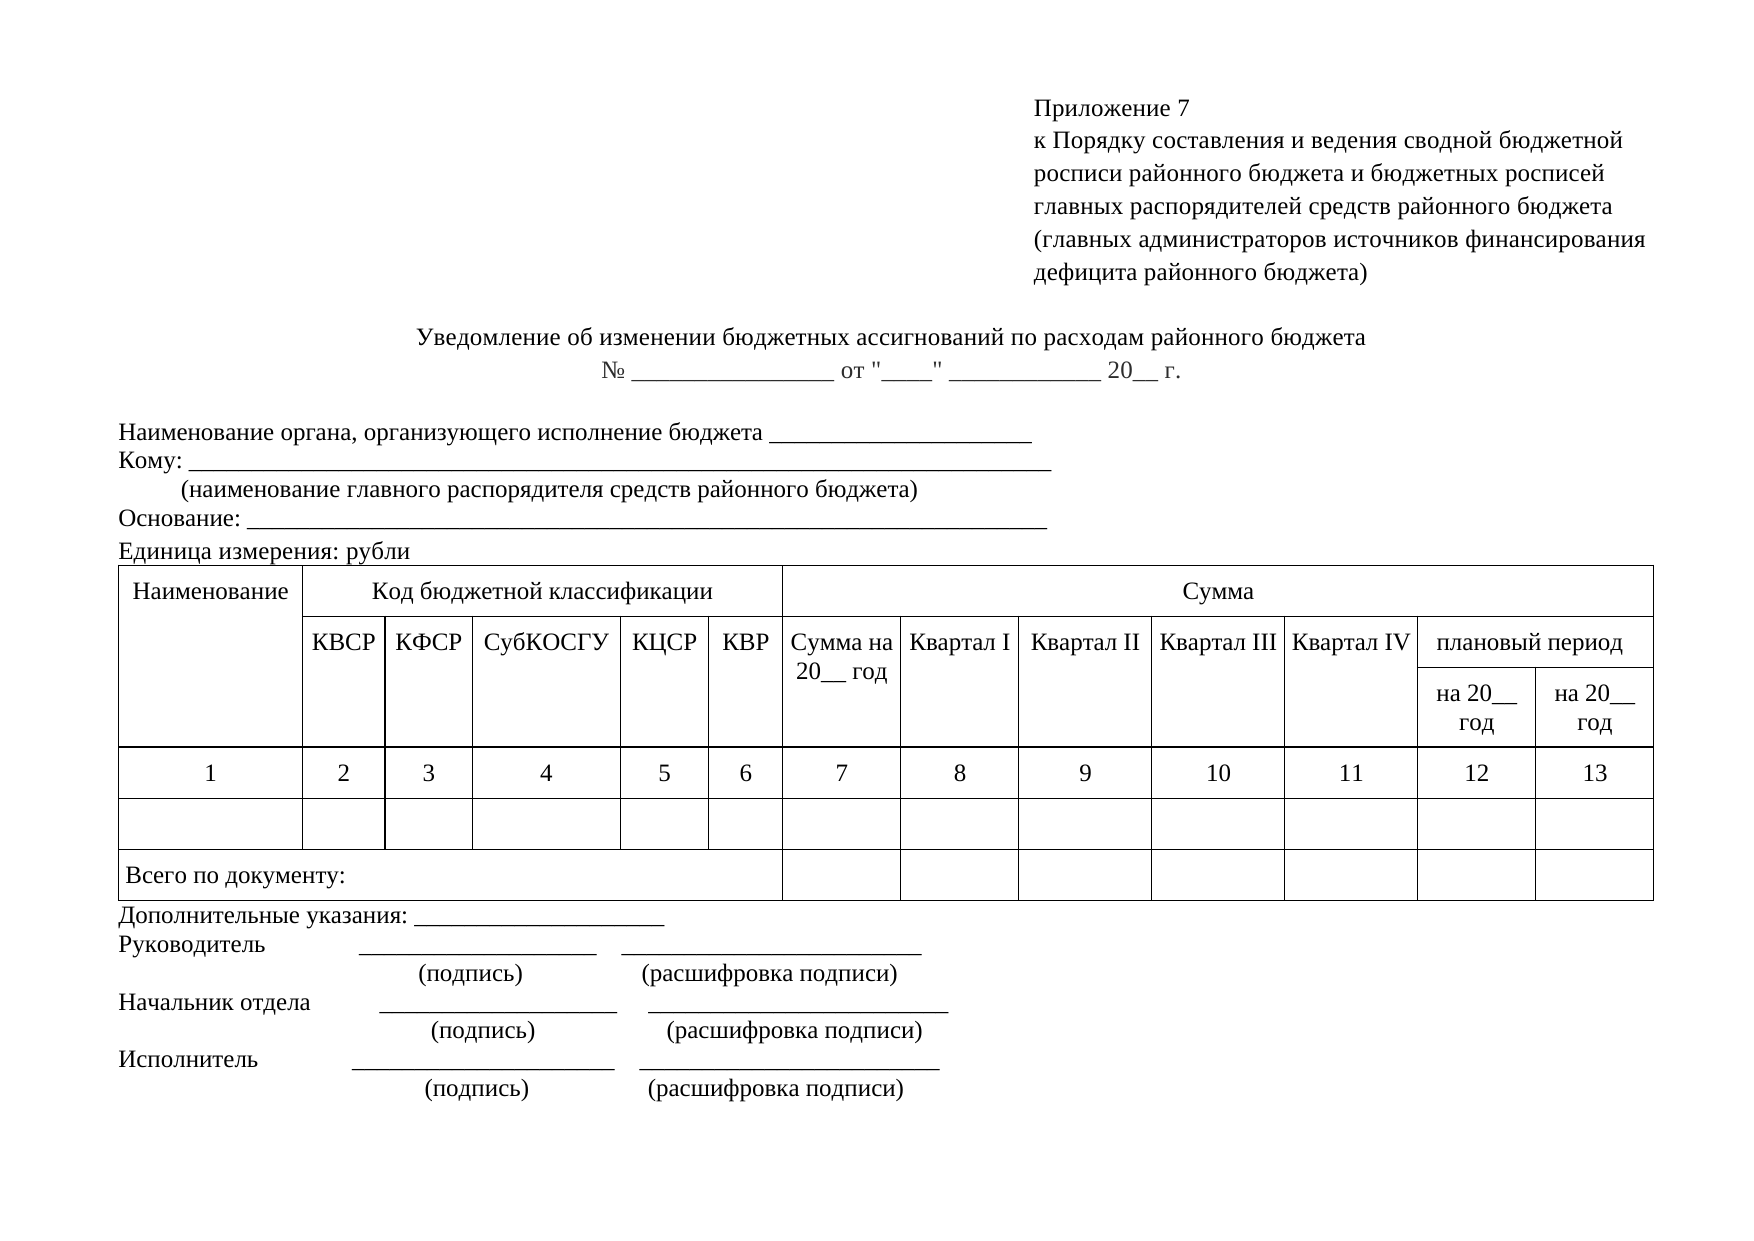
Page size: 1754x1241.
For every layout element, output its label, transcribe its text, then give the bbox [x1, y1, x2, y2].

table_header Сумма [783, 566, 1653, 616]
table_cell [1152, 799, 1284, 848]
text Начальник отдела ___________________ ________________________ [118, 987, 1665, 1016]
table_cell [783, 799, 900, 848]
table_cell 2 [303, 748, 384, 797]
table_cell 4 [473, 748, 620, 797]
text к Порядку составления и ведения сводной бюджетной росписи районного бюджета и бюджетных росписей главных распорядителей средств районного бюджета (главных администраторов источников финансирования [1034, 121, 1665, 253]
table_cell на 20__ год [1536, 668, 1653, 746]
text Дополнительные указания: ____________________ [118, 901, 1665, 929]
text Кому: _____________________________________________________________________ [118, 446, 1665, 474]
text дефицита районного бюджета) [1034, 253, 1665, 286]
text (наименование главного распорядителя средств районного бюджета) [118, 474, 1665, 503]
table_cell [119, 799, 302, 848]
table_cell 3 [386, 748, 472, 797]
table_cell КВСР [303, 617, 384, 746]
table_cell [1418, 799, 1535, 848]
table_cell КВР [709, 617, 782, 746]
table_cell 1 [119, 748, 302, 797]
table_header Наименование [119, 566, 302, 746]
table_cell [386, 799, 472, 848]
table_cell Квартал III [1152, 617, 1284, 746]
table_cell [1285, 850, 1417, 899]
table_cell [621, 799, 708, 848]
text Наименование органа, организующего исполнение бюджета _____________________ [118, 417, 1665, 446]
table_cell [303, 799, 384, 848]
text (подпись) (расшифровка подписи) [118, 1073, 1665, 1102]
table_cell [1418, 850, 1535, 899]
table_cell [1019, 850, 1151, 899]
table_cell Сумма на 20__ год [783, 617, 900, 746]
table_cell 9 [1019, 748, 1151, 797]
table_cell 5 [621, 748, 708, 797]
table_cell 10 [1152, 748, 1284, 797]
table_cell СубКОСГУ [473, 617, 620, 746]
text Основание: ________________________________________________________________ [118, 503, 1665, 532]
text Приложение 7 [1034, 89, 1665, 121]
table_cell КЦСР [621, 617, 708, 746]
table_cell плановый период [1418, 617, 1653, 667]
table_cell 8 [901, 748, 1018, 797]
table_cell на 20__ год [1418, 668, 1535, 746]
table_cell 11 [1285, 748, 1417, 797]
table_cell [1536, 850, 1653, 899]
table_cell Квартал IV [1285, 617, 1417, 746]
table_cell КФСР [386, 617, 472, 746]
table_cell 6 [709, 748, 782, 797]
table_cell Всего по документу: [119, 850, 782, 899]
text Исполнитель _____________________ ________________________ [118, 1044, 1665, 1073]
table_cell [709, 799, 782, 848]
table_cell [783, 850, 900, 899]
table_cell 7 [783, 748, 900, 797]
table_cell [1152, 850, 1284, 899]
table_cell [1536, 799, 1653, 848]
text № ________________ от "____" ____________ 20__ г. [118, 351, 1665, 384]
text (подпись) (расшифровка подписи) [118, 958, 1665, 987]
table_cell [901, 850, 1018, 899]
table_cell 12 [1418, 748, 1535, 797]
text Уведомление об изменении бюджетных ассигнований по расходам районного бюджета [118, 318, 1665, 351]
text Единица измерения: рубли [118, 532, 1665, 564]
table_cell 13 [1536, 748, 1653, 797]
table_cell [901, 799, 1018, 848]
table_cell Квартал I [901, 617, 1018, 746]
table_cell [1019, 799, 1151, 848]
table_cell [473, 799, 620, 848]
table_cell Квартал II [1019, 617, 1151, 746]
text (подпись) (расшифровка подписи) [118, 1016, 1665, 1044]
text Руководитель ___________________ ________________________ [118, 929, 1665, 958]
table_cell [1285, 799, 1417, 848]
table_header Код бюджетной классификации [303, 566, 782, 616]
